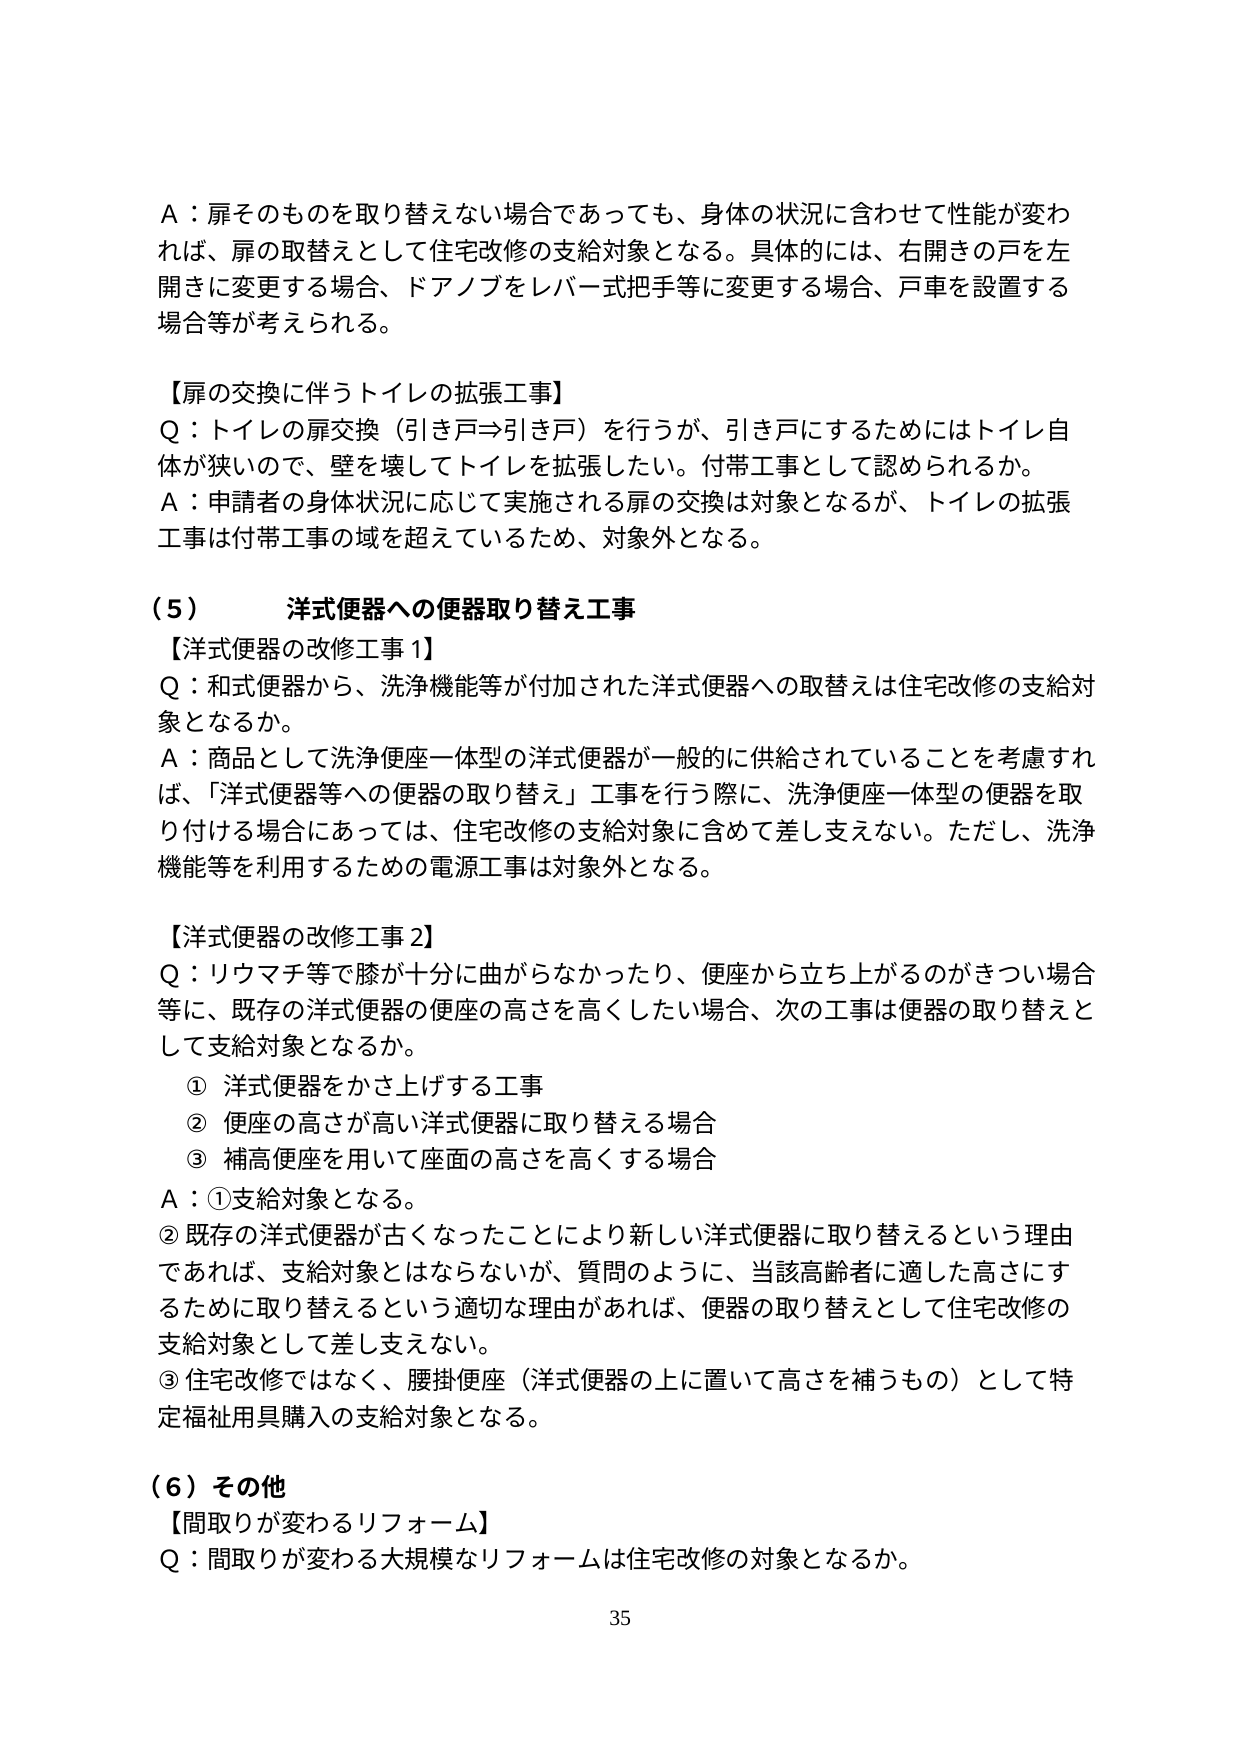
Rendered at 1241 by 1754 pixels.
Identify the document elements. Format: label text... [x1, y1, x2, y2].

text 【洋式便器の改修工事1】 [158, 630, 1104, 666]
text Ａ：①支給対象となる。 ②既存の洋式便器が古くなったことにより新しい洋式便器に取り替えるという理由であれば、支給対象とはならないが、質問のように、当該高齢者に適した高さにするために取り替えるという適切な理由があれば、便器の取り替えとして住宅改修の支給対象として差し支えない。 ③住宅改修ではなく、腰掛便座（洋式便器の上に置いて高さを補うもの）として特定福祉用具購入の支給対象となる。 [158, 1179, 1082, 1433]
list 便座の高さが高い洋式便器に取り替える場合 [185, 1103, 1104, 1139]
text Ａ：扉そのものを取り替えない場合であっても、身体の状況に含わせて性能が変われば、扉の取替えとして住宅改修の支給対象となる。具体的には、右開きの戸を左開きに変更する場合、ドアノブをレバー式把手等に変更する場合、戸車を設置する場合等が考えられる。 [158, 195, 1082, 340]
text 【間取りが変わるリフォーム】 [158, 1503, 1082, 1540]
text Ａ：商品として洗浄便座一体型の洋式便器が一般的に供給されていることを考慮すれば､「洋式便器等への便器の取り替え」工事を行う際に、洗浄便座一体型の便器を取り付ける場合にあっては、住宅改修の支給対象に含めて差し支えない。ただし、洗浄機能等を利用するための電源工事は対象外となる。 [158, 739, 1104, 884]
text 【洋式便器の改修工事2】 [158, 918, 1104, 954]
list 洋式便器をかさ上げする工事 [185, 1067, 1104, 1103]
text Ｑ：間取りが変わる大規模なリフォームは住宅改修の対象となるか。 [158, 1540, 1082, 1576]
text 【扉の交換に伴うトイレの拡張工事】 [158, 374, 1082, 410]
text Ａ：申請者の身体状況に応じて実施される扉の交換は対象となるが、トイレの拡張工事は付帯工事の域を超えているため、対象外となる。 [158, 483, 1082, 555]
list 補高便座を用いて座面の高さを高くする場合 [185, 1139, 1104, 1176]
text Ｑ：リウマチ等で膝が十分に曲がらなかったり、便座から立ち上がるのがきつい場合等に、既存の洋式便器の便座の高さを高くしたい場合、次の工事は便器の取り替えとして支給対象となるか。 [158, 954, 1104, 1063]
list 洋式便器への便器取り替え工事 [137, 589, 1104, 626]
text （６）その他 [136, 1467, 1104, 1503]
text Ｑ：和式便器から、洗浄機能等が付加された洋式便器への取替えは住宅改修の支給対象となるか。 [158, 666, 1104, 739]
text Ｑ：トイレの扉交換（引き戸⇒引き戸）を行うが、引き戸にするためにはトイレ自体が狭いので、壁を壊してトイレを拡張したい。付帯工事として認められるか。 [158, 410, 1082, 483]
